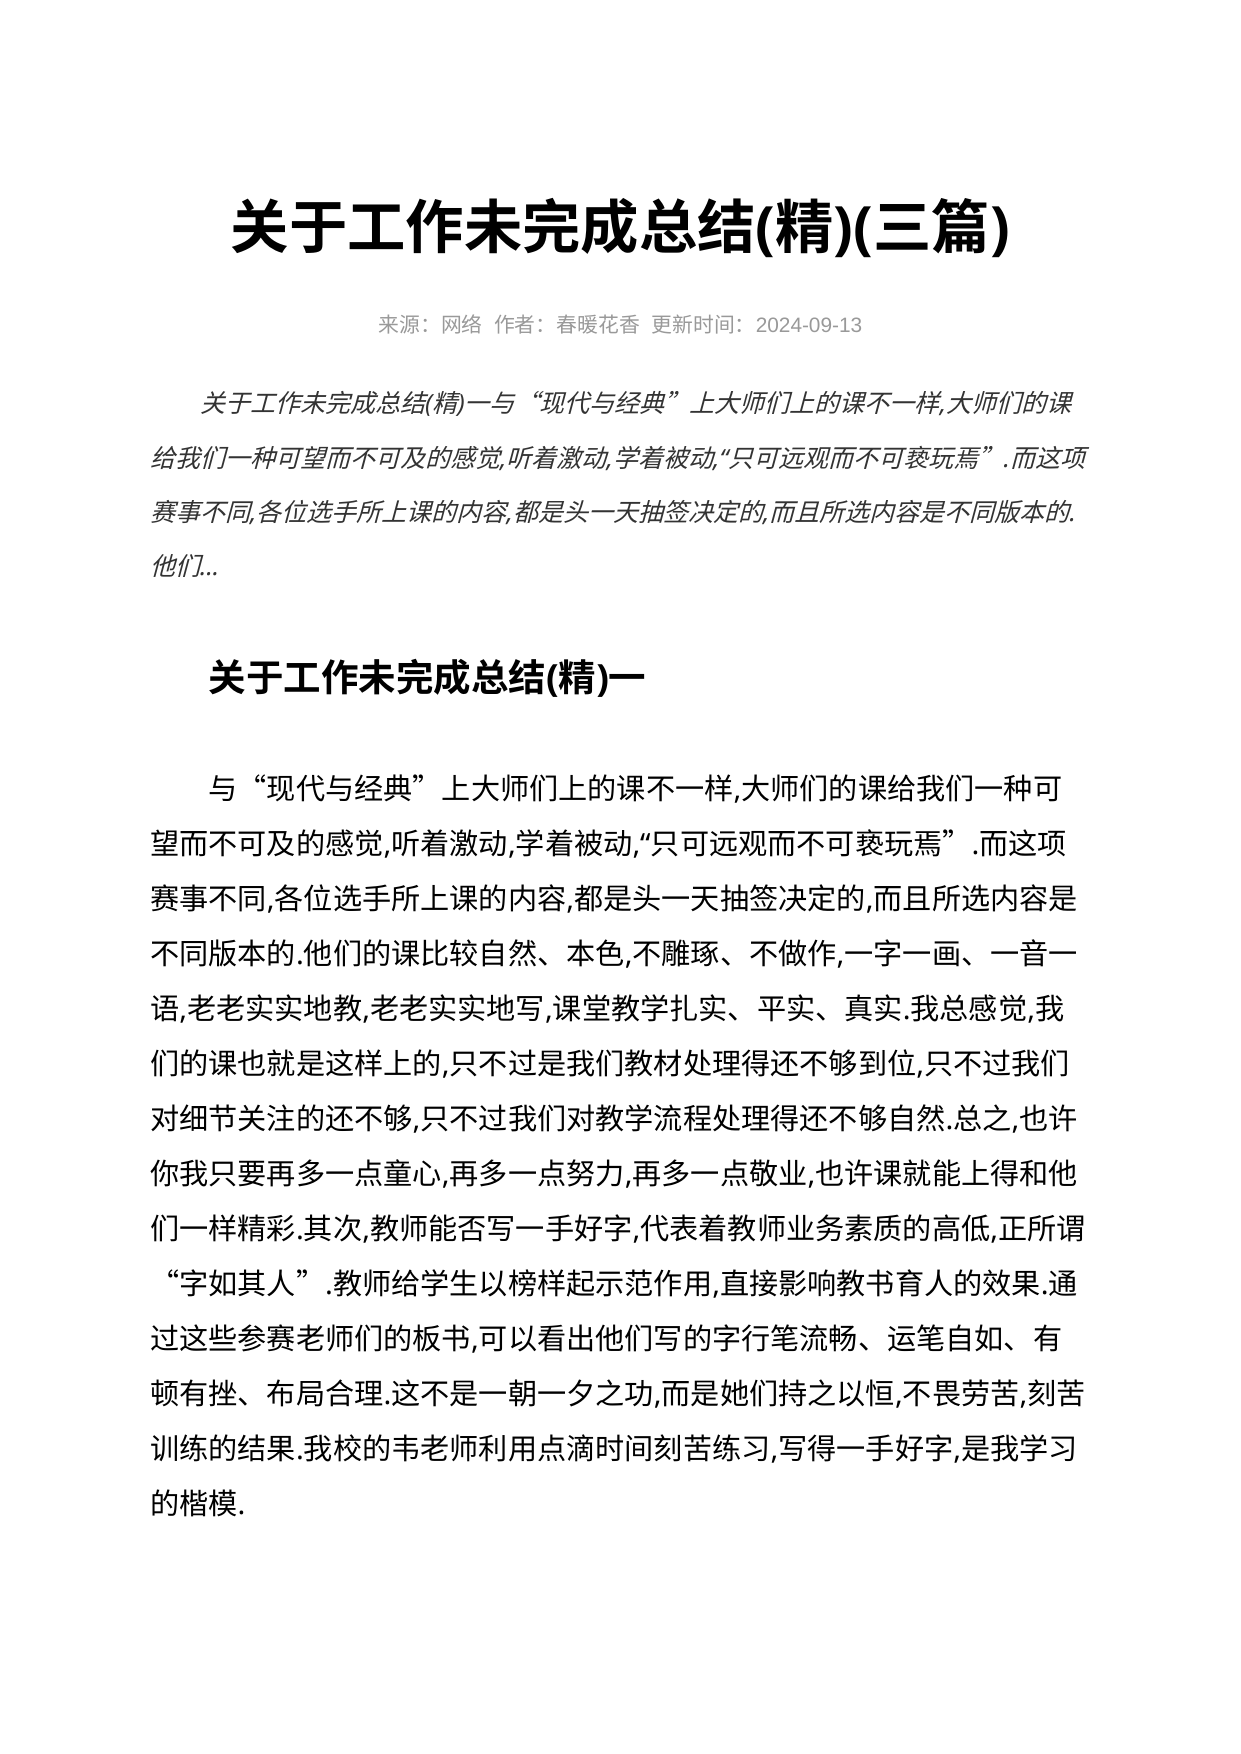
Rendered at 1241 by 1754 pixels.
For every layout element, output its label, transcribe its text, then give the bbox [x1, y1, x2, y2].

text 与“现代与经典”上大师们上的课不一样,大师们的课给我们一种可望而不可及的感觉,听着激动,学着被动,“只可远观而不可亵玩焉”.而这项赛事不同,各位选手所上课的内容,都是头一天抽签决定的,而且所选内容是不同版本的.他们的课比较自然、本色,不雕琢、不做作,一字一画、一音一语,老老实实地教,老老实实地写,课堂教学扎实、平实、真实.我总感觉,我们的课也就是这样上的,只不过是我们教材处理得还不够到位,只不过我们对细节关注的还不够,只不过我们对教学流程处理得还不够自然.总之,也许你我只要再多一点童心,再多一点努力,再多一点敬业,也许课就能上得和他们一样精彩.其次,教师能否写一手好字,代表着教师业务素质的高低,正所谓“字如其人”.教师给学生以榜样起示范作用,直接影响教书育人的效果.通过这些参赛老师们的板书,可以看出他们写的字行笔流畅、运笔自如、有顿有挫、布局合理.这不是一朝一夕之功,而是她们持之以恒,不畏劳苦,刻苦训练的结果.我校的韦老师利用点滴时间刻苦练习,写得一手好字,是我学习的楷模. [150, 766, 1090, 1523]
text 关于工作未完成总结(精)一与“现代与经典”上大师们上的课不一样,大师们的课给我们一种可望而不可及的感觉,听着激动,学着被动,“只可远观而不可亵玩焉”.而这项赛事不同,各位选手所上课的内容,都是头一天抽签决定的,而且所选内容是不同版本的.他们... [150, 384, 1090, 583]
text 关于工作未完成总结(精)一 [150, 648, 1090, 703]
text 来源：网络 作者：春暖花香 更新时间：2024-09-13 [150, 313, 1090, 337]
subtitle 关于工作未完成总结(精)(三篇) [150, 181, 1090, 266]
